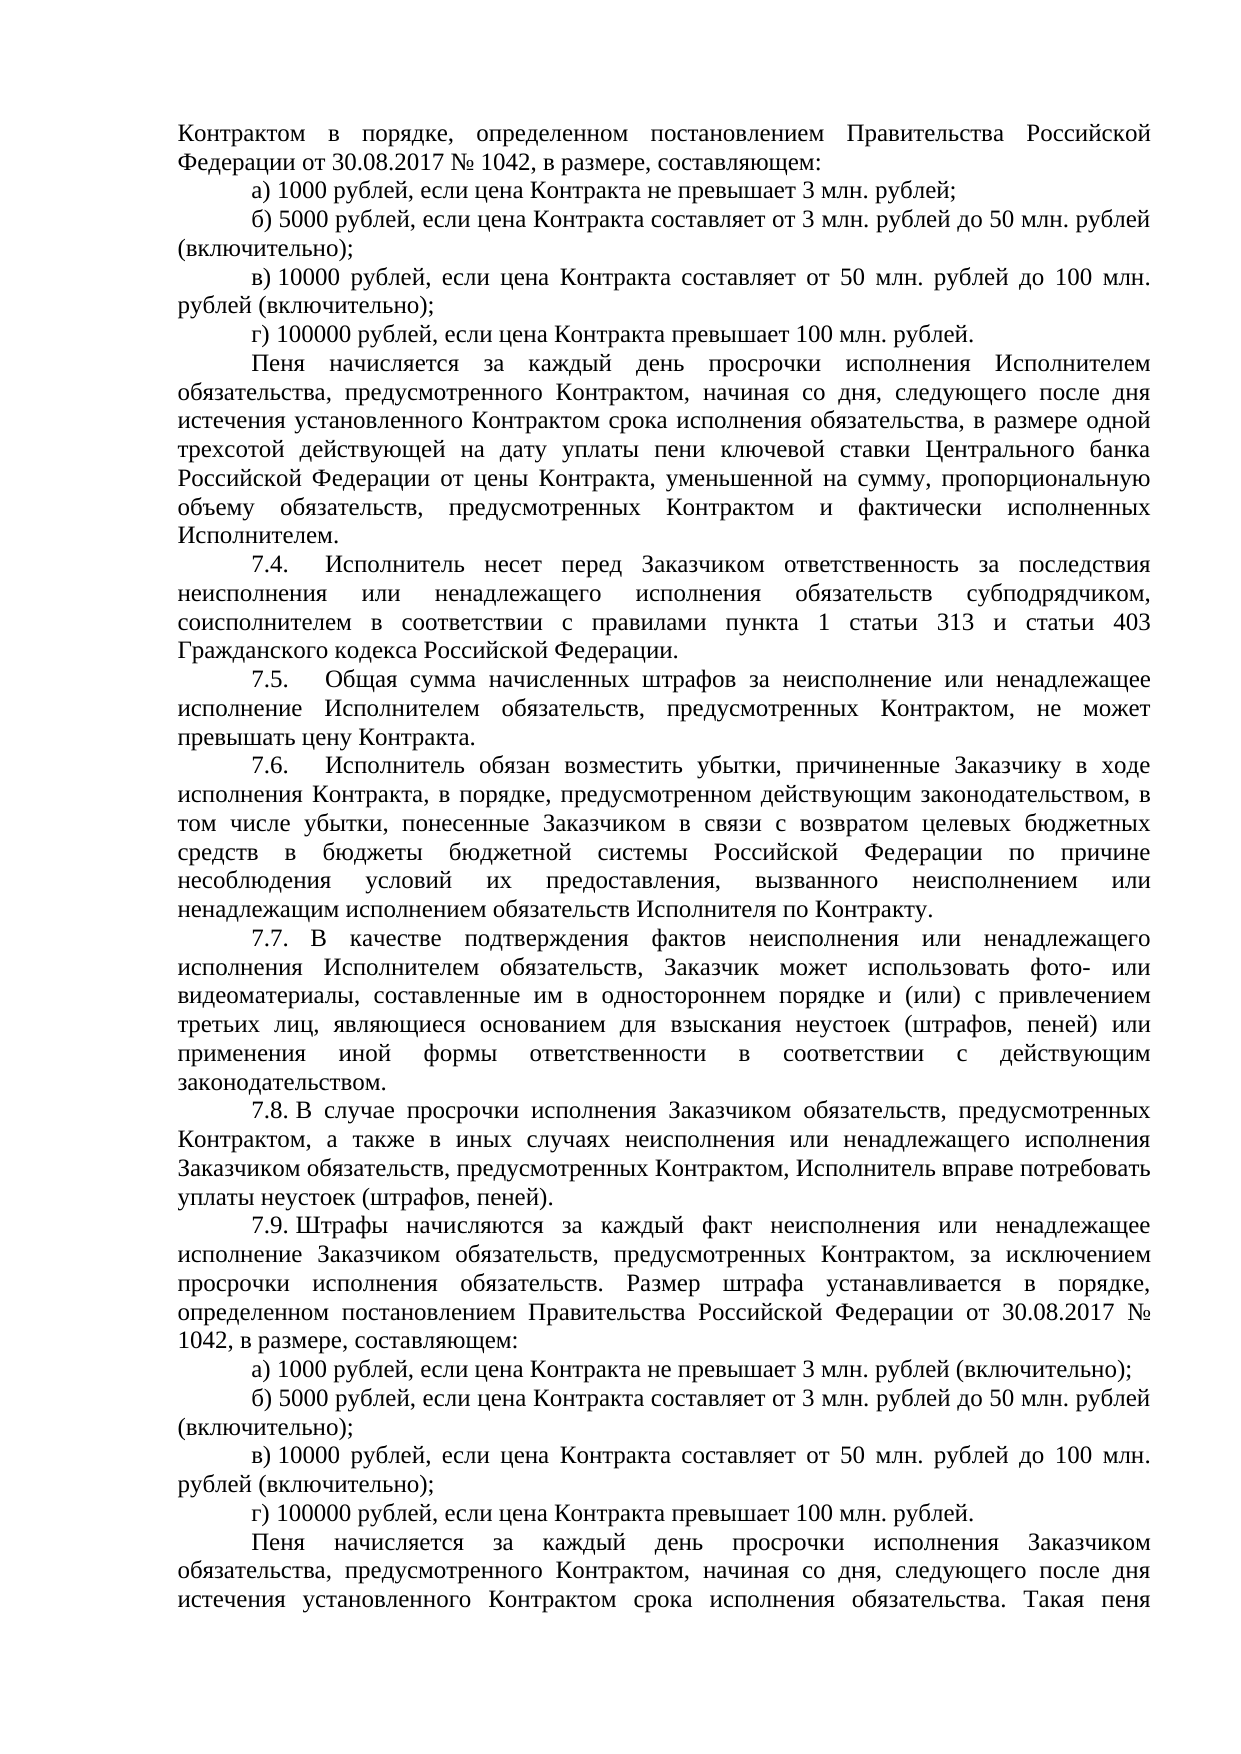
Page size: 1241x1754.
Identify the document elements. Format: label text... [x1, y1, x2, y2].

list Исполнитель несет перед Заказчиком ответственность за последствия неисполнения или ненадлежащего исполнения обязательств субподрядчиком, соисполнителем в соответствии с правилами пункта 1 статьи 313 и статьи 403 Гражданского кодекса Российской Федерации. [177, 549, 1152, 664]
text а) 1000 рублей, если цена Контракта не превышает 3 млн. рублей; [177, 176, 1152, 204]
text г) 100000 рублей, если цена Контракта превышает 100 млн. рублей. [177, 1498, 1152, 1527]
text в) 10000 рублей, если цена Контракта составляет от 50 млн. рублей до 100 млн. рублей (включительно); [177, 262, 1152, 319]
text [177, 118, 1152, 176]
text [177, 1527, 1152, 1613]
text а) 1000 рублей, если цена Контракта не превышает 3 млн. рублей (включительно); [177, 1354, 1152, 1383]
list В случае просрочки исполнения Заказчиком обязательств, предусмотренных Контрактом, а также в иных случаях неисполнения или ненадлежащего исполнения Заказчиком обязательств, предусмотренных Контрактом, Исполнитель вправе потребовать уплаты неустоек (штрафов, пеней). [177, 1096, 1152, 1211]
text Пеня начисляется за каждый день просрочки исполнения Исполнителем обязательства, предусмотренного Контрактом, начиная со дня, следующего после дня истечения установленного Контрактом срока исполнения обязательства, в размере одной трехсотой действующей на дату уплаты пени ключевой ставки Центрального банка Российской Федерации от цены Контракта, уменьшенной на сумму, пропорциональную объему обязательств, предусмотренных Контрактом и фактически исполненных Исполнителем. [177, 348, 1152, 549]
list Общая сумма начисленных штрафов за неисполнение или ненадлежащее исполнение Исполнителем обязательств, предусмотренных Контрактом, не может превышать цену Контракта. [177, 664, 1152, 751]
text б) 5000 рублей, если цена Контракта составляет от 3 млн. рублей до 50 млн. рублей (включительно); [177, 1383, 1152, 1441]
text б) 5000 рублей, если цена Контракта составляет от 3 млн. рублей до 50 млн. рублей (включительно); [177, 204, 1152, 262]
list Штрафы начисляются за каждый факт неисполнения или ненадлежащее исполнение Заказчиком обязательств, предусмотренных Контрактом, за исключением просрочки исполнения обязательств. Размер штрафа устанавливается в порядке, определенном постановлением Правительства Российской Федерации от 30.08.2017 № 1042, в размере, составляющем: [177, 1211, 1152, 1354]
text в) 10000 рублей, если цена Контракта составляет от 50 млн. рублей до 100 млн. рублей (включительно); [177, 1441, 1152, 1498]
list Исполнитель обязан возместить убытки, причиненные Заказчику в ходе исполнения Контракта, в порядке, предусмотренном действующим законодательством, в том числе убытки, понесенные Заказчиком в связи с возвратом целевых бюджетных средств в бюджеты бюджетной системы Российской Федерации по причине несоблюдения условий их предоставления, вызванного неисполнением или ненадлежащим исполнением обязательств Исполнителя по Контракту. [177, 751, 1152, 923]
list В качестве подтверждения фактов неисполнения или ненадлежащего исполнения Исполнителем обязательств, Заказчик может использовать фото- или видеоматериалы, составленные им в одностороннем порядке и (или) с привлечением третьих лиц, являющиеся основанием для взыскания неустоек (штрафов, пеней) или применения иной формы ответственности в соответствии с действующим законодательством. [177, 923, 1152, 1096]
text г) 100000 рублей, если цена Контракта превышает 100 млн. рублей. [177, 319, 1152, 348]
